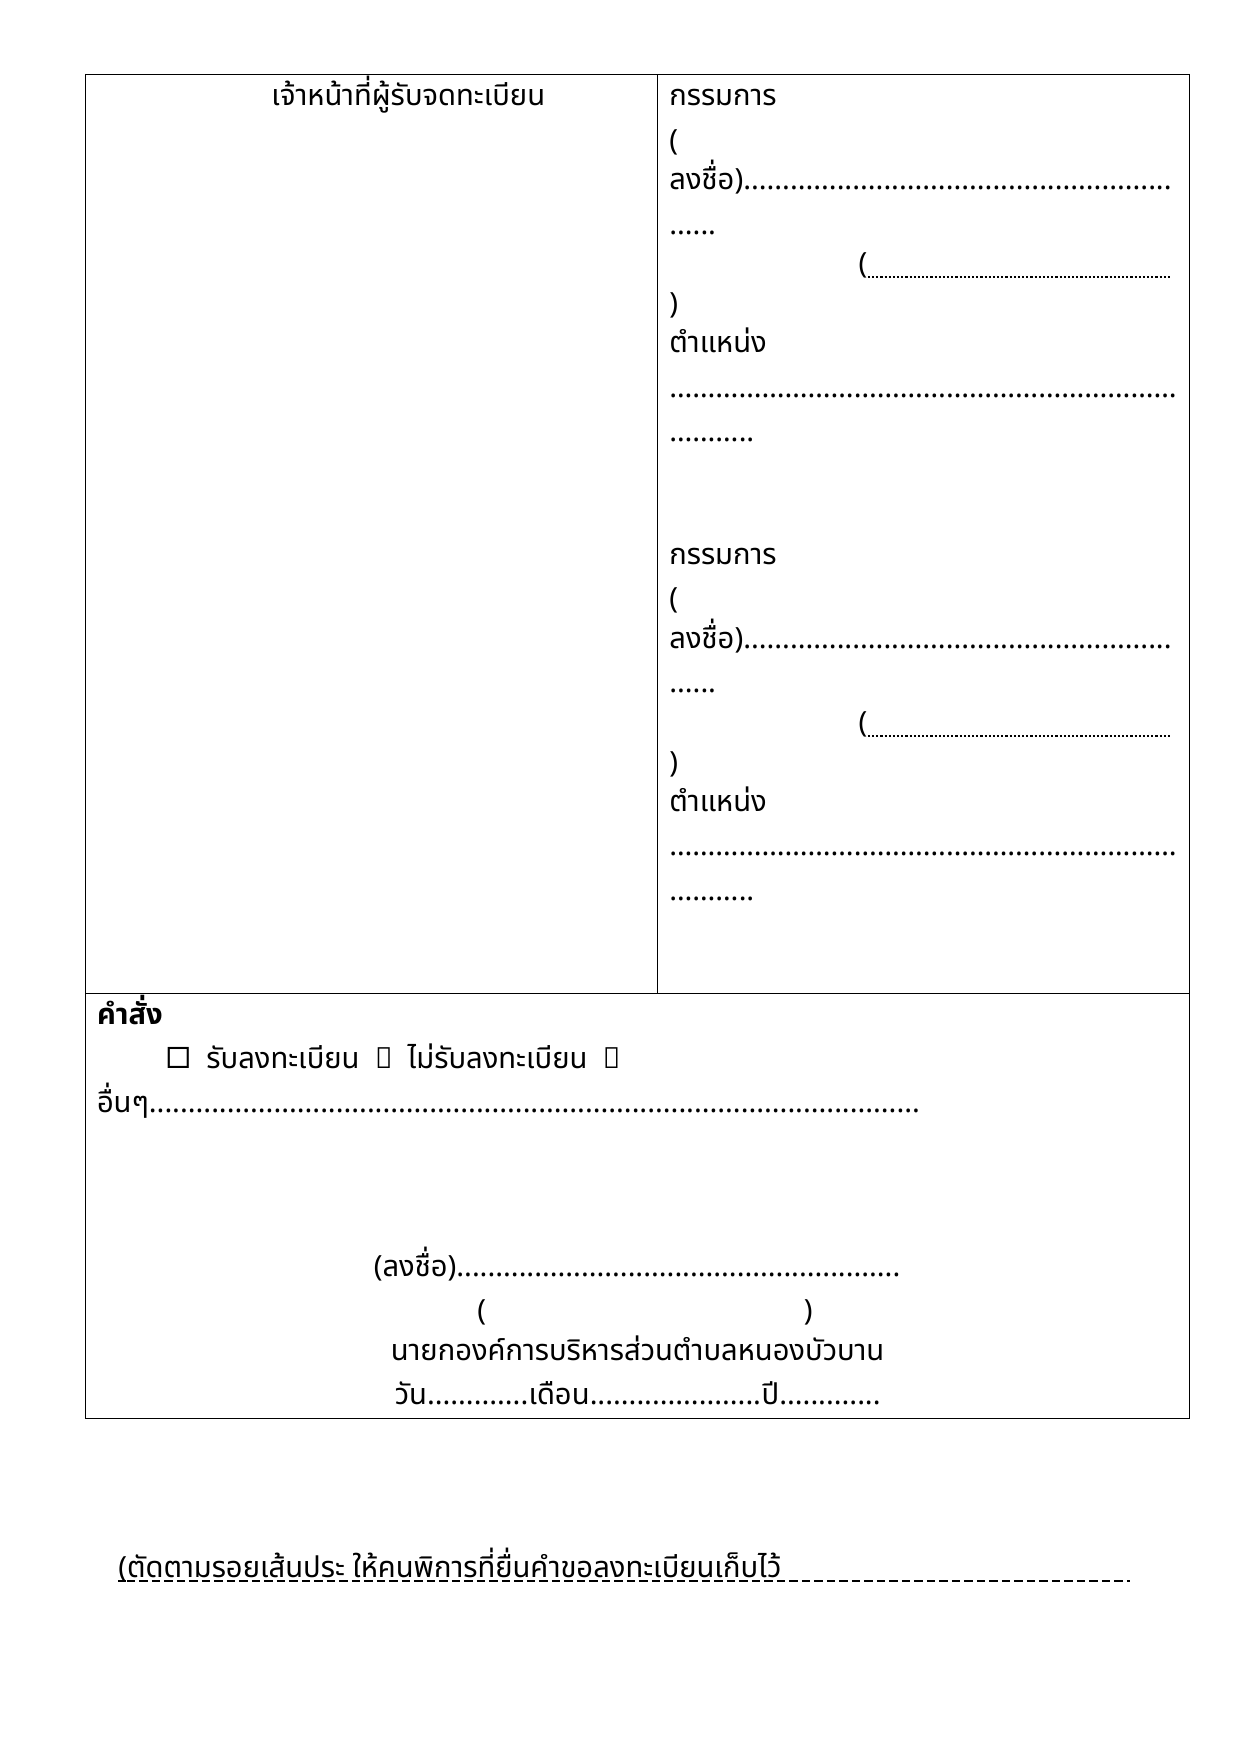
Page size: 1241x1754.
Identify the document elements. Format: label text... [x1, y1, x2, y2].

table_cell คำสั่ง รับลงทะเบียน ไม่รับลงทะเบียน อื่นๆ................................................................................................... (ลงชื่อ)......................................................... ( ) นายกองค์การบริหารส่วนตำบลหนองบัวบาน วัน.............เดือน......................ปี............. [86, 994, 1189, 1417]
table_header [658, 75, 1189, 993]
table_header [86, 75, 657, 993]
text (ตัดตามรอยเส้นประ ให้คนพิการที่ยื่นคำขอลงทะเบียนเก็บไว้ . [118, 1547, 1137, 1631]
